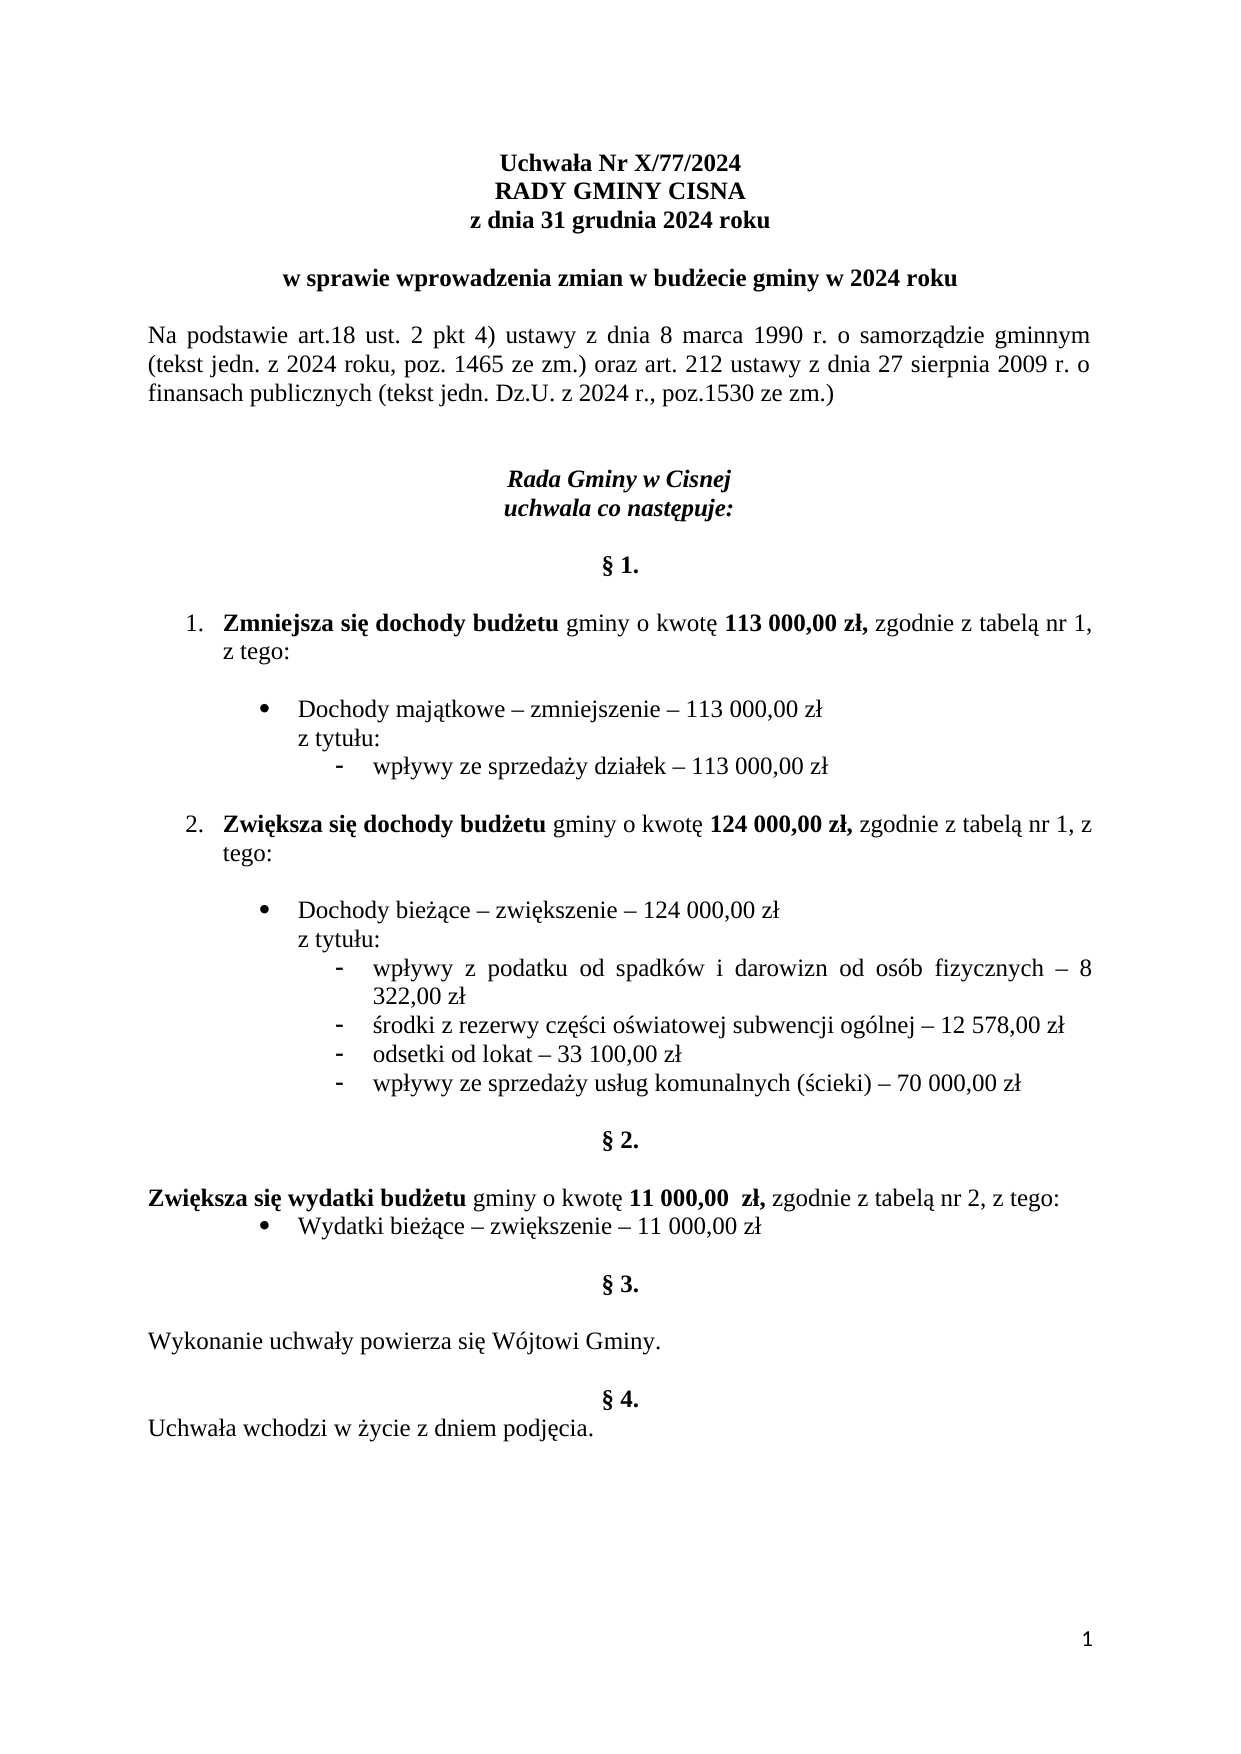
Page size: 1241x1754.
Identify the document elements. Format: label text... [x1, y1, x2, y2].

list odsetki od lokat – 33 100,00 zł [335, 1039, 1093, 1068]
list z tytułu: [298, 723, 1093, 751]
text z dnia 31 grudnia 2024 roku [148, 205, 1093, 234]
list Dochody bieżące – zwiększenie – 124 000,00 zł [260, 895, 1093, 924]
list wpływy ze sprzedaży usług komunalnych (ścieki) – 70 000,00 zł [335, 1068, 1093, 1096]
text w sprawie wprowadzenia zmian w budżecie gminy w 2024 roku [148, 263, 1093, 291]
list Zwiększa się dochody budżetu gminy o kwotę 124 000,00 zł, zgodnie z tabelą nr 1, z tego: [185, 809, 1093, 866]
text Na podstawie art.18 ust. 2 pkt 4) ustawy z dnia 8 marca 1990 r. o samorządzie gminnym (tekst jedn. z 2024 roku, poz. 1465 ze zm.) oraz art. 212 ustawy z dnia 27 sierpnia 2009 r. o finansach publicznych (tekst jedn. Dz.U. z 2024 r., poz.1530 ze zm.) [148, 320, 1093, 406]
text RADY GMINY CISNA [148, 176, 1093, 205]
list wpływy ze sprzedaży działek – 113 000,00 zł [335, 751, 1093, 780]
text § 3. [148, 1269, 1093, 1298]
list Dochody majątkowe – zmniejszenie – 113 000,00 zł [260, 694, 1093, 723]
text Rada Gminy w Cisnej [148, 464, 1093, 493]
list wpływy z podatku od spadków i darowizn od osób fizycznych – 8 322,00 zł [335, 953, 1093, 1010]
text Uchwała wchodzi w życie z dniem podjęcia. [148, 1413, 1093, 1441]
text § 4. [148, 1384, 1093, 1413]
text § 1. [148, 550, 1093, 579]
text uchwala co następuje: [148, 493, 1093, 521]
list z tytułu: [298, 924, 1093, 953]
list środki z rezerwy części oświatowej subwencji ogólnej – 12 578,00 zł [335, 1010, 1093, 1039]
text Uchwała Nr X/77/2024 [148, 148, 1093, 176]
text Zwiększa się wydatki budżetu gminy o kwotę 11 000,00 zł, zgodnie z tabelą nr 2, z tego: [148, 1183, 1093, 1211]
text Wykonanie uchwały powierza się Wójtowi Gminy. [148, 1326, 1093, 1355]
list Zmniejsza się dochody budżetu gminy o kwotę 113 000,00 zł, zgodnie z tabelą nr 1, z tego: [185, 608, 1093, 665]
list Wydatki bieżące – zwiększenie – 11 000,00 zł [260, 1211, 1093, 1240]
text § 2. [148, 1125, 1093, 1154]
